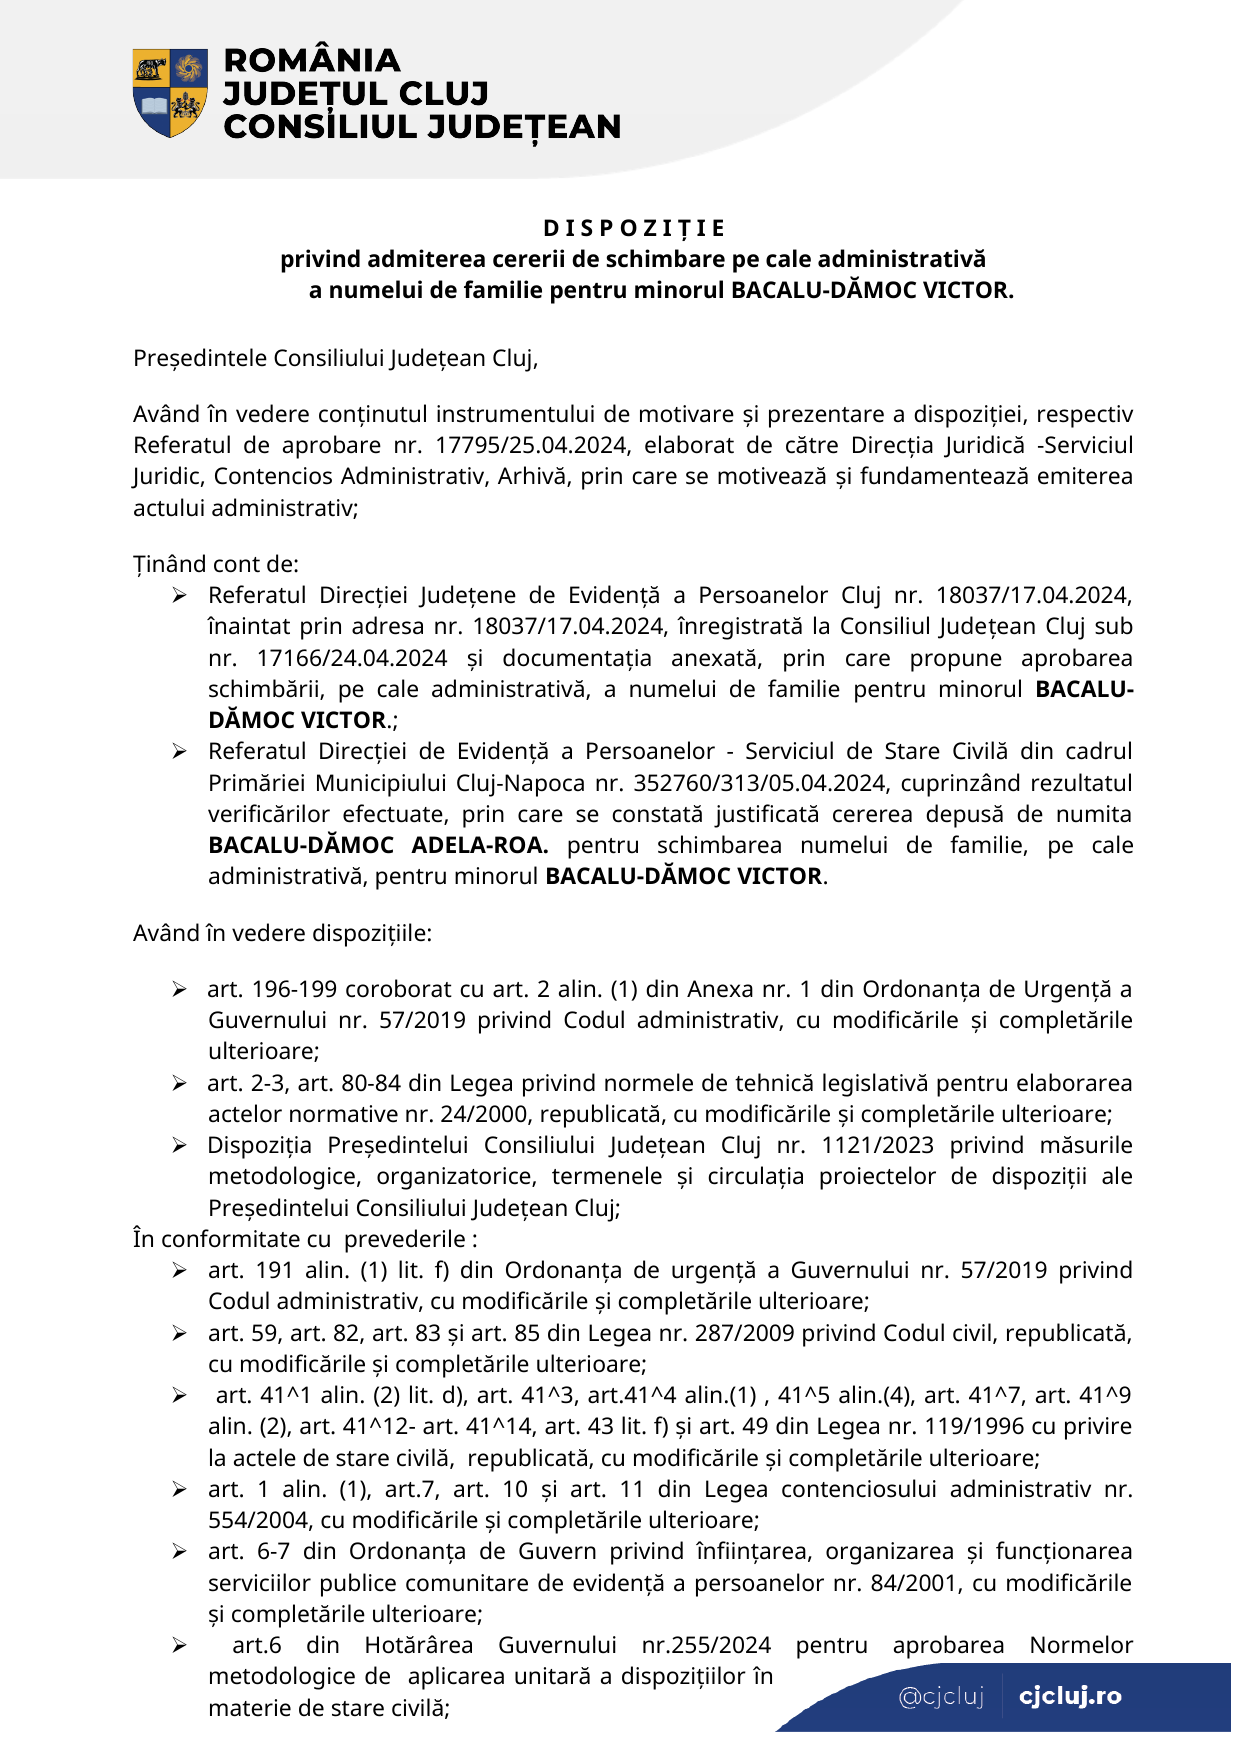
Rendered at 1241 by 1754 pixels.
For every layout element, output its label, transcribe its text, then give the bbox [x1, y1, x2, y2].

text Având în vedere dispozițiile: [133, 917, 1134, 948]
text Având în vedere conținutul instrumentului de motivare și prezentare a dispoziției, respectiv Referatul de aprobare nr. 17795/25.04.2024, elaborat de către Direcția Juridică -Serviciul Juridic, Contencios Administrativ, Arhivă, prin care se motivează și fundamentează emiterea actului administrativ; [133, 398, 1134, 523]
list art. 196-199 coroborat cu art. 2 alin. (1) din Anexa nr. 1 din Ordonanța de Urgență a Guvernului nr. 57/2019 privind Codul administrativ, cu modificările și completările ulterioare; [170, 973, 1134, 1067]
picture [132, 41, 620, 147]
text Ținând cont de: [133, 548, 1134, 579]
text În conformitate cu prevederile : [133, 1223, 1134, 1254]
list art. 191 alin. (1) lit. f) din Ordonanța de urgență a Guvernului nr. 57/2019 privind Codul administrativ, cu modificările și completările ulterioare; [170, 1254, 1134, 1317]
text D I S P O Z I Ț I E [133, 212, 1134, 243]
list art. 59, art. 82, art. 83 şi art. 85 din Legea nr. 287/2009 privind Codul civil, republicată, cu modificările şi completările ulterioare; [170, 1317, 1134, 1379]
list Dispoziția Președintelui Consiliului Județean Cluj nr. 1121/2023 privind măsurile metodologice, organizatorice, termenele şi circulaţia proiectelor de dispoziţii ale Preşedintelui Consiliului Judeţean Cluj; [170, 1129, 1134, 1223]
picture [774, 1663, 1231, 1732]
text Preşedintele Consiliului Judeţean Cluj, [133, 342, 1134, 373]
list art. 6-7 din Ordonanța de Guvern privind înfiinţarea, organizarea şi funcţionarea serviciilor publice comunitare de evidenţă a persoanelor nr. 84/2001, cu modificările și completările ulterioare; [170, 1535, 1134, 1629]
list art. 41^1 alin. (2) lit. d), art. 41^3, art.41^4 alin.(1) , 41^5 alin.(4), art. 41^7, art. 41^9 alin. (2), art. 41^12- art. 41^14, art. 43 lit. f) şi art. 49 din Legea nr. 119/1996 cu privire la actele de stare civilă, republicată, cu modificările și completările ulterioare; [170, 1379, 1134, 1473]
list Referatul Direcției de Evidență a Persoanelor - Serviciul de Stare Civilă din cadrul Primăriei Municipiului Cluj-Napoca nr. 352760/313/05.04.2024, cuprinzând rezultatul verificărilor efectuate, prin care se constată justificată cererea depusă de numita BACALU-DĂMOC ADELA-ROA. pentru schimbarea numelui de familie, pe cale administrativă, pentru minorul BACALU-DĂMOC VICTOR. [170, 735, 1134, 892]
list art.6 din Hotărârea Guvernului nr.255/2024 pentru aprobarea Normelor metodologice de aplicarea unitară a dispoziţiilor în materie de stare civilă; [170, 1629, 1134, 1723]
list Referatul Direcției Județene de Evidență a Persoanelor Cluj nr. 18037/17.04.2024, înaintat prin adresa nr. 18037/17.04.2024, înregistrată la Consiliul Județean Cluj sub nr. 17166/24.04.2024 și documentația anexată, prin care propune aprobarea schimbării, pe cale administrativă, a numelui de familie pentru minorul BACALU-DĂMOC VICTOR.; [170, 579, 1134, 735]
list art. 2-3, art. 80-84 din Legea privind normele de tehnică legislativă pentru elaborarea actelor normative nr. 24/2000, republicată, cu modificările și completările ulterioare; [170, 1067, 1134, 1129]
list art. 1 alin. (1), art.7, art. 10 și art. 11 din Legea contenciosului administrativ nr. 554/2004, cu modificările și completările ulterioare; [170, 1473, 1134, 1535]
text privind admiterea cererii de schimbare pe cale administrativă [133, 243, 1134, 274]
text a numelui de familie pentru minorul BACALU-DĂMOC VICTOR. [245, 274, 1078, 306]
